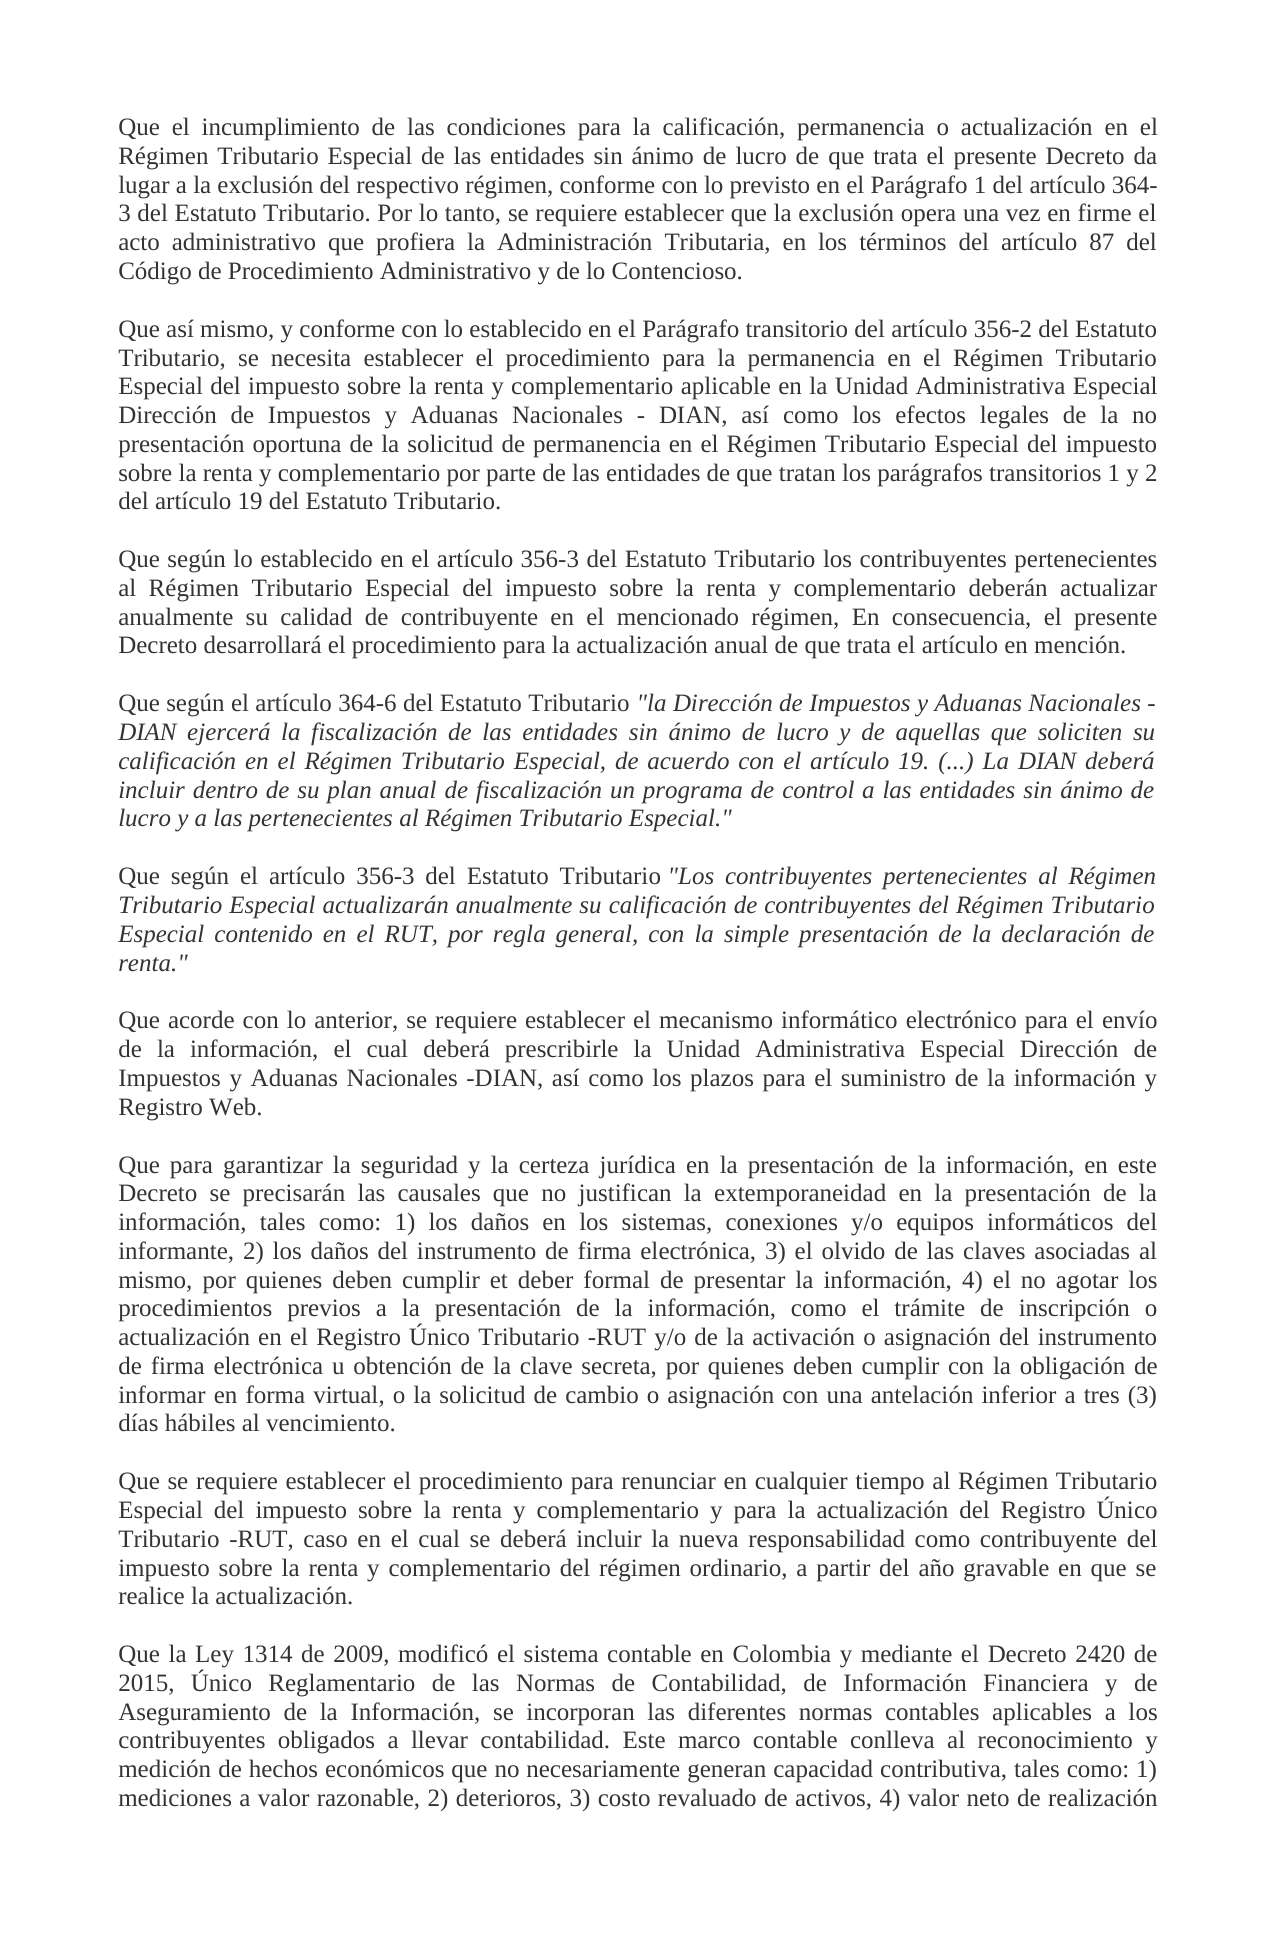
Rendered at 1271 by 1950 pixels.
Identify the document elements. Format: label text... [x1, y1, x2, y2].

text Que según el artículo 364-6 del Estatuto Tributario "la Dirección de Impuestos y Aduanas Nacionales -DIAN ejercerá la fiscalización de las entidades sin ánimo de lucro y de aquellas que soliciten su calificación en el Régimen Tributario Especial, de acuerdo con el artículo 19. (...) La DIAN deberá incluir dentro de su plan anual de fiscalización un programa de control a las entidades sin ánimo de lucro y a las pertenecientes al Régimen Tributario Especial." [118, 688, 1159, 832]
text Que se requiere establecer el procedimiento para renunciar en cualquier tiempo al Régimen Tributario Especial del impuesto sobre la renta y complementario y para la actualización del Registro Único Tributario -RUT, caso en el cual se deberá incluir la nueva responsabilidad como contribuyente del impuesto sobre la renta y complementario del régimen ordinario, a partir del año gravable en que se realice la actualización. [118, 1466, 1159, 1610]
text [118, 1639, 1159, 1812]
text Que el incumplimiento de las condiciones para la calificación, permanencia o actualización en el Régimen Tributario Especial de las entidades sin ánimo de lucro de que trata el presente Decreto da lugar a la exclusión del respectivo régimen, conforme con lo previsto en el Parágrafo 1 del artículo 364-3 del Estatuto Tributario. Por lo tanto, se requiere establecer que la exclusión opera una vez en firme el acto administrativo que profiera la Administración Tributaria, en los términos del artículo 87 del Código de Procedimiento Administrativo y de lo Contencioso. [118, 112, 1159, 285]
text Que para garantizar la seguridad y la certeza jurídica en la presentación de la información, en este Decreto se precisarán las causales que no justifican la extemporaneidad en la presentación de la información, tales como: 1) los daños en los sistemas, conexiones y/o equipos informáticos del informante, 2) los daños del instrumento de firma electrónica, 3) el olvido de las claves asociadas al mismo, por quienes deben cumplir et deber formal de presentar la información, 4) el no agotar los procedimientos previos a la presentación de la información, como el trámite de inscripción o actualización en el Registro Único Tributario -RUT y/o de la activación o asignación del instrumento de firma electrónica u obtención de la clave secreta, por quienes deben cumplir con la obligación de informar en forma virtual, o la solicitud de cambio o asignación con una antelación inferior a tres (3) días hábiles al vencimiento. [118, 1150, 1159, 1437]
text Que según el artículo 356-3 del Estatuto Tributario "Los contribuyentes pertenecientes al Régimen Tributario Especial actualizarán anualmente su calificación de contribuyentes del Régimen Tributario Especial contenido en el RUT, por regla general, con la simple presentación de la declaración de renta." [118, 861, 1159, 976]
text Que así mismo, y conforme con lo establecido en el Parágrafo transitorio del artículo 356-2 del Estatuto Tributario, se necesita establecer el procedimiento para la permanencia en el Régimen Tributario Especial del impuesto sobre la renta y complementario aplicable en la Unidad Administrativa Especial Dirección de Impuestos y Aduanas Nacionales - DIAN, así como los efectos legales de la no presentación oportuna de la solicitud de permanencia en el Régimen Tributario Especial del impuesto sobre la renta y complementario por parte de las entidades de que tratan los parágrafos transitorios 1 y 2 del artículo 19 del Estatuto Tributario. [118, 314, 1159, 515]
text Que según lo establecido en el artículo 356-3 del Estatuto Tributario los contribuyentes pertenecientes al Régimen Tributario Especial del impuesto sobre la renta y complementario deberán actualizar anualmente su calidad de contribuyente en el mencionado régimen, En consecuencia, el presente Decreto desarrollará el procedimiento para la actualización anual de que trata el artículo en mención. [118, 544, 1159, 659]
text Que acorde con lo anterior, se requiere establecer el mecanismo informático electrónico para el envío de la información, el cual deberá prescribirle la Unidad Administrativa Especial Dirección de Impuestos y Aduanas Nacionales -DIAN, así como los plazos para el suministro de la información y Registro Web. [118, 1006, 1159, 1121]
